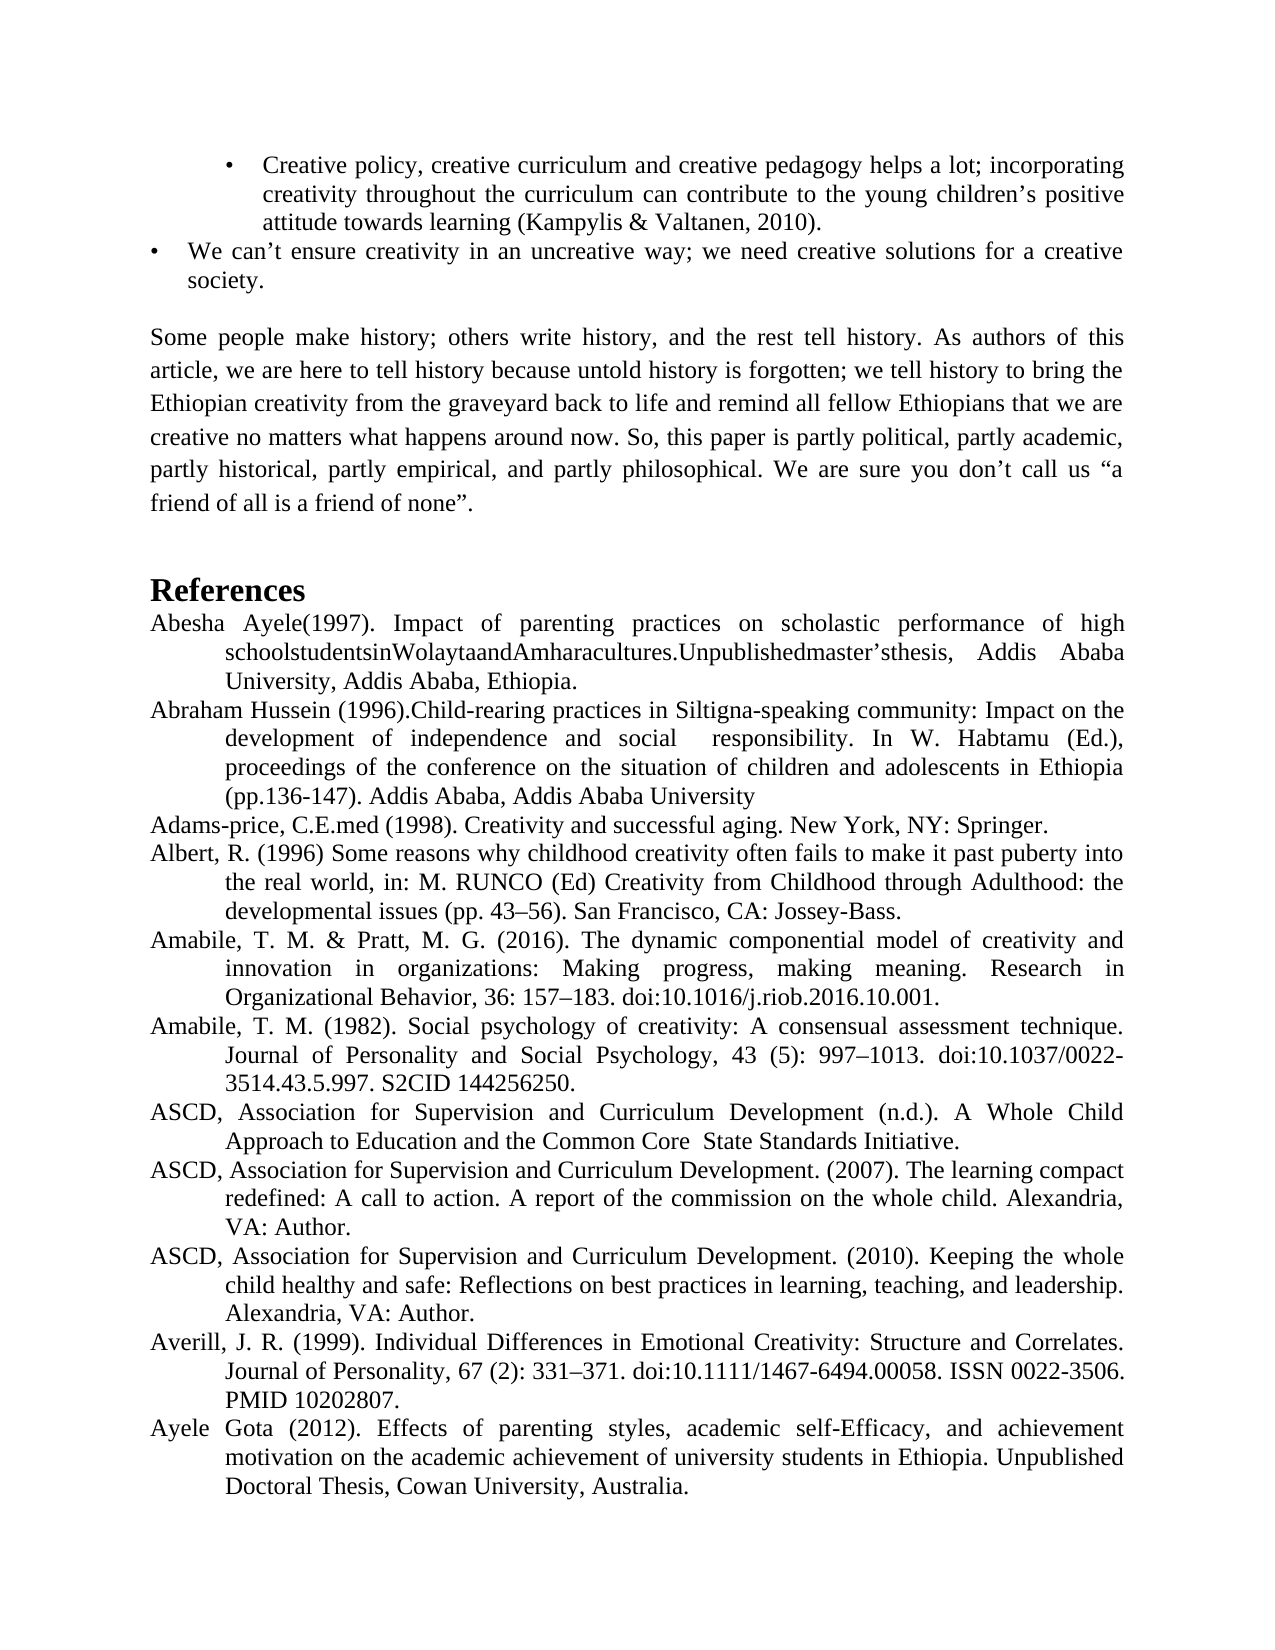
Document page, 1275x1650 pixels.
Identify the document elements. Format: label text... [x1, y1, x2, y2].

text Adams-price, C.E.med (1998). Creativity and successful aging. New York, NY: Springer. [150, 810, 1125, 838]
text Abraham Hussein (1996).Child-rearing practices in Siltigna-speaking community: Impact on the development of independence and social responsibility. In W. Habtamu (Ed.), proceedings of the conference on the situation of children and adolescents in Ethiopia (pp.136-147). Addis Ababa, Addis Ababa University [150, 695, 1125, 810]
text ASCD, Association for Supervision and Curriculum Development. (2007). The learning compact redefined: A call to action. A report of the commission on the whole child. Alexandria, VA: Author. [150, 1155, 1125, 1241]
text References [150, 570, 1125, 608]
text Abesha Ayele(1997). Impact of parenting practices on scholastic performance of high schoolstudentsinWolaytaandAmharacultures.Unpublishedmaster’sthesis, Addis Ababa University, Addis Ababa, Ethiopia. [150, 608, 1125, 695]
text Averill, J. R. (1999). Individual Differences in Emotional Creativity: Structure and Correlates. Journal of Personality, 67 (2): 331–371. doi:10.1111/1467-6494.00058. ISSN 0022-3506. PMID 10202807. [150, 1327, 1125, 1413]
text Some people make history; others write history, and the rest tell history. As authors of this article, we are here to tell history because untold history is forgotten; we tell history to bring the Ethiopian creativity from the graveyard back to life and remind all fellow Ethiopians that we are creative no matters what happens around now. So, this paper is partly political, partly academic, partly historical, partly empirical, and partly philosophical. We are sure you don’t call us “a friend of all is a friend of none”. [150, 322, 1125, 516]
list We can’t ensure creativity in an uncreative way; we need creative solutions for a creative society. [150, 236, 1125, 294]
list Creative policy, creative curriculum and creative pedagogy helps a lot; incorporating creativity throughout the curriculum can contribute to the young children’s positive attitude towards learning (Kampylis & Valtanen, 2010). [225, 150, 1125, 236]
text Ayele Gota (2012). Effects of parenting styles, academic self-Efficacy, and achievement motivation on the academic achievement of university students in Ethiopia. Unpublished Doctoral Thesis, Cowan University, Australia. [150, 1413, 1125, 1500]
text Amabile, T. M. (1982). Social psychology of creativity: A consensual assessment technique. Journal of Personality and Social Psychology, 43 (5): 997–1013. doi:10.1037/0022-3514.43.5.997. S2CID 144256250. [150, 1011, 1125, 1097]
text Albert, R. (1996) Some reasons why childhood creativity often fails to make it past puberty into the real world, in: M. RUNCO (Ed) Creativity from Childhood through Adulthood: the developmental issues (pp. 43–56). San Francisco, CA: Jossey-Bass. [150, 838, 1125, 925]
text ASCD, Association for Supervision and Curriculum Development (n.d.). A Whole Child Approach to Education and the Common Core State Standards Initiative. [150, 1097, 1125, 1155]
text ASCD, Association for Supervision and Curriculum Development. (2010). Keeping the whole child healthy and safe: Reflections on best practices in learning, teaching, and leadership. Alexandria, VA: Author. [150, 1241, 1125, 1327]
text Amabile, T. M. & Pratt, M. G. (2016). The dynamic componential model of creativity and innovation in organizations: Making progress, making meaning. Research in Organizational Behavior, 36: 157–183. doi:10.1016/j.riob.2016.10.001. [150, 925, 1125, 1011]
